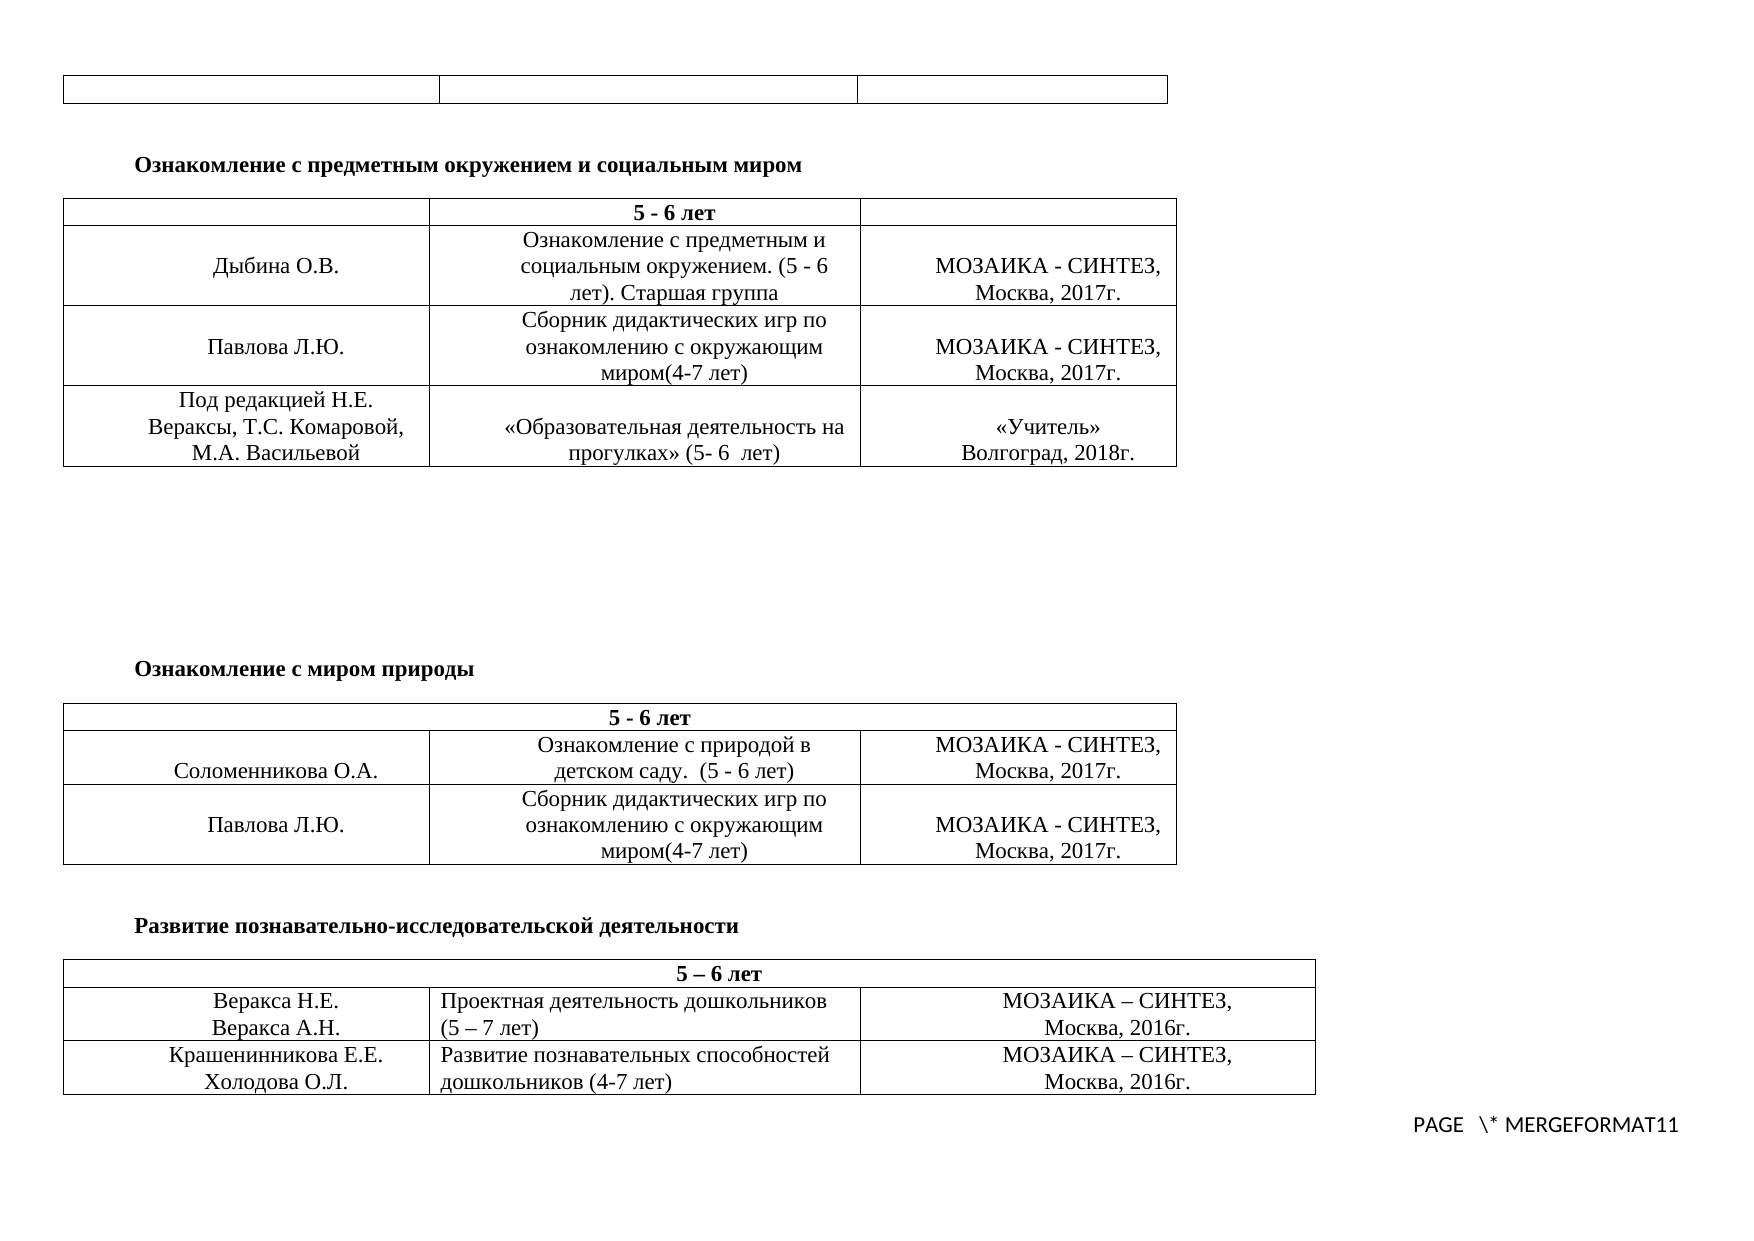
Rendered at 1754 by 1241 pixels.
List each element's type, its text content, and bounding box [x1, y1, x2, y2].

table_cell Ознакомление с природой в детском саду. (5 - 6 лет) [430, 731, 860, 784]
table_cell [440, 76, 857, 102]
table_cell Ознакомление с предметным и социальным окружением. (5 - 6 лет). Старшая группа [430, 226, 860, 305]
table_cell «Учитель» Волгоград, 2018г. [861, 386, 1176, 466]
table_cell Под редакцией Н.Е. Вераксы, Т.С. Комаровой, М.А. Васильевой [64, 386, 429, 466]
table_cell «Образовательная деятельность на прогулках» (5- 6 лет) [430, 386, 860, 466]
text Ознакомление с миром природы [134, 655, 1679, 682]
table_cell МОЗАИКА – СИНТЕЗ, Москва, 2016г. [861, 988, 1315, 1040]
text Развитие познавательно-исследовательской деятельности [134, 912, 1679, 938]
table_cell МОЗАИКА - СИНТЕЗ, Москва, 2017г. [861, 226, 1176, 305]
table_cell Павлова Л.Ю. [64, 785, 429, 864]
table_cell Сборник дидактических игр по ознакомлению с окружающим миром(4-7 лет) [430, 785, 860, 864]
table_cell Сборник дидактических игр по ознакомлению с окружающим миром(4-7 лет) [430, 306, 860, 385]
table_cell МОЗАИКА - СИНТЕЗ, Москва, 2017г. [861, 306, 1176, 385]
table_header 5 - 6 лет [64, 704, 1176, 730]
table_cell Проектная деятельность дошкольников (5 – 7 лет) [430, 988, 860, 1040]
table_header [861, 199, 1176, 225]
table_cell МОЗАИКА - СИНТЕЗ, Москва, 2017г. [861, 785, 1176, 864]
table_cell Соломенникова О.А. [64, 731, 429, 784]
table_header 5 - 6 лет [430, 199, 860, 225]
table_cell Павлова Л.Ю. [64, 306, 429, 385]
table_cell Развитие познавательных способностей дошкольников (4-7 лет) [430, 1041, 860, 1094]
table_header 5 – 6 лет [64, 960, 1315, 987]
table_cell Дыбина О.В. [64, 226, 429, 305]
text Ознакомление с предметным окружением и социальным миром [134, 151, 1679, 177]
table_cell [64, 76, 439, 102]
table_cell МОЗАИКА – СИНТЕЗ, Москва, 2016г. [861, 1041, 1315, 1094]
table_cell Крашенинникова Е.Е. Холодова О.Л. [64, 1041, 429, 1094]
table_cell [858, 76, 1167, 102]
table_header [64, 199, 429, 225]
table_cell МОЗАИКА - СИНТЕЗ, Москва, 2017г. [861, 731, 1176, 784]
table_cell Веракса Н.Е. Веракса А.Н. [64, 988, 429, 1040]
